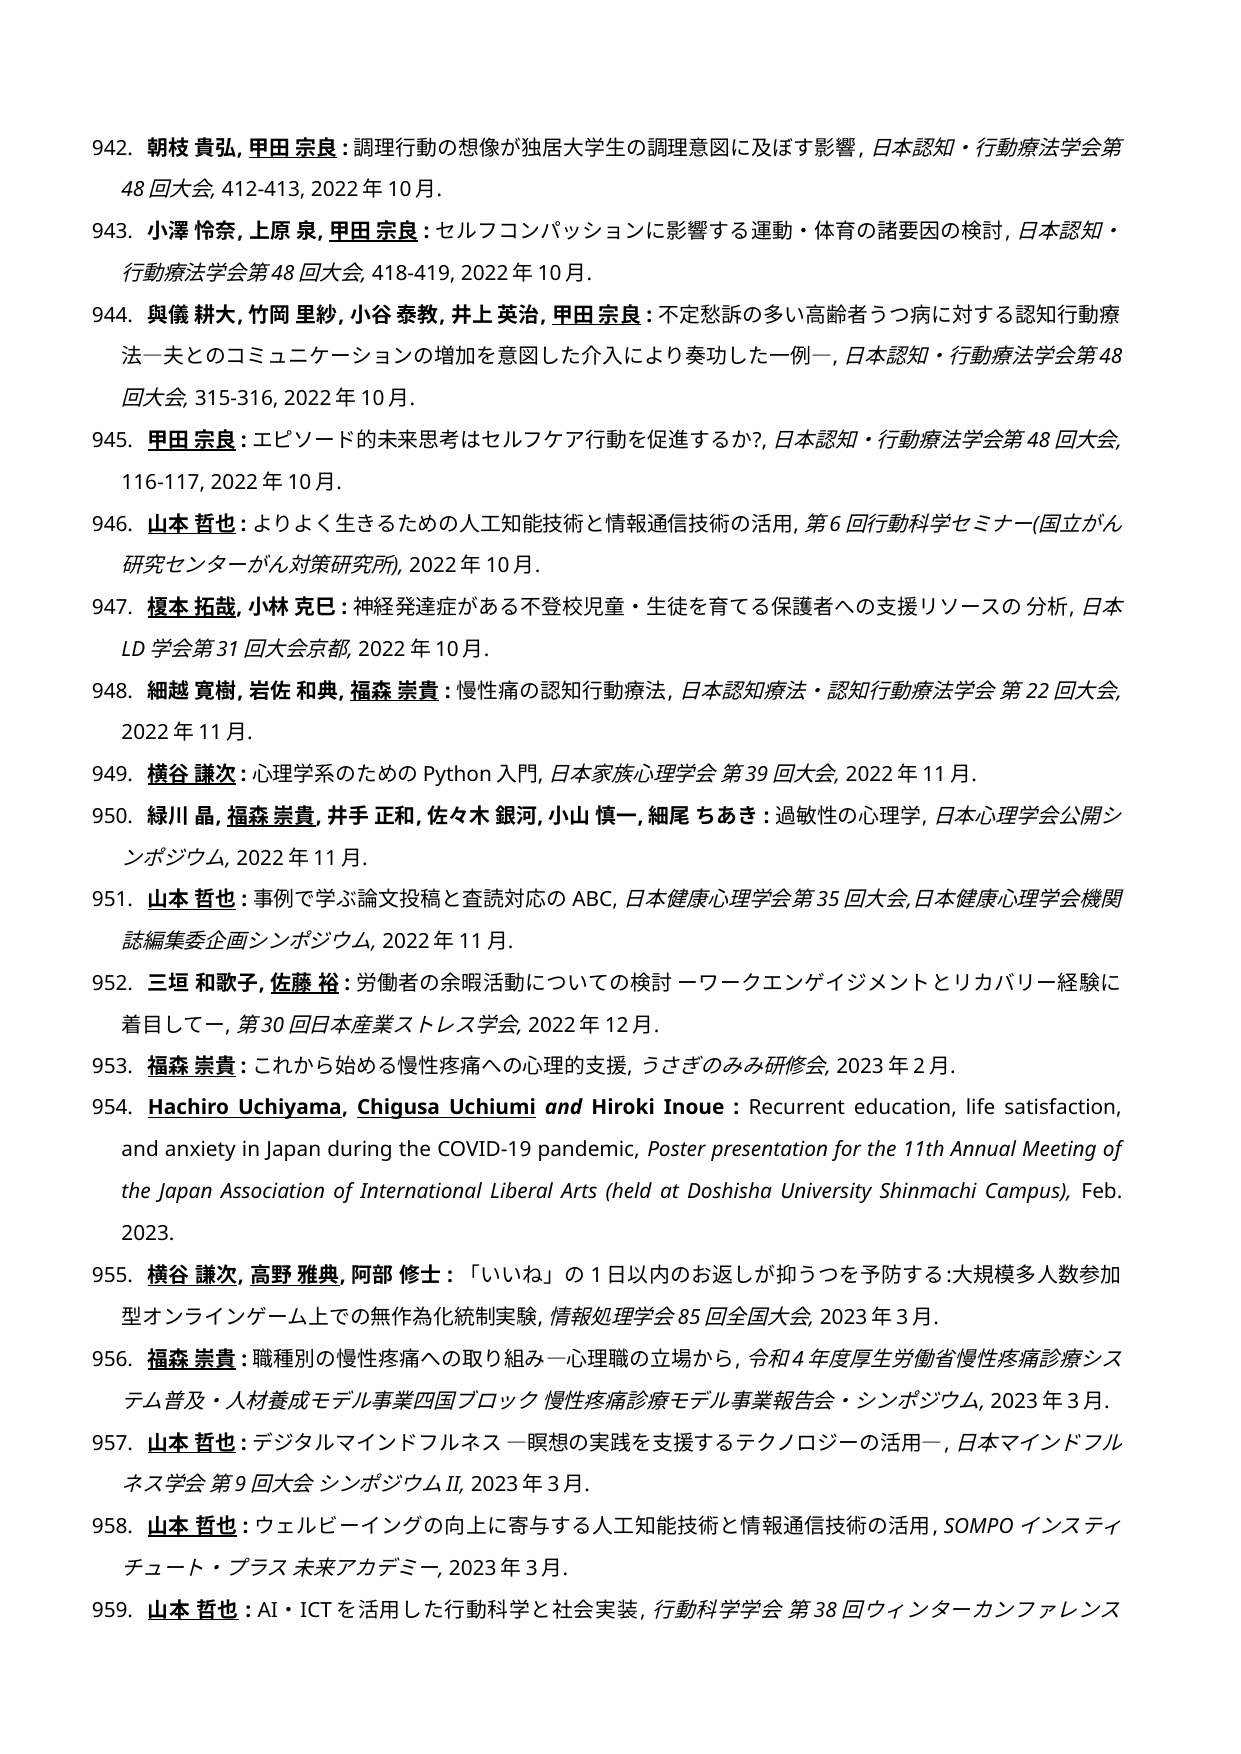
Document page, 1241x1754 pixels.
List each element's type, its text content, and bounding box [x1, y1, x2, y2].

list 與儀 耕大, 竹岡 里紗, 小谷 泰教, 井上 英治, 甲田 宗良 : 不定愁訴の多い高齢者うつ病に対する認知行動療法―夫とのコミュニケーションの増加を意図した介入により奏功した一例―, 日本認知・行動療法学会第48回大会, 315-316, 2022年10月. [92, 292, 1122, 417]
list 榎本 拓哉, 小林 克巳 : 神経発達症がある不登校児童・生徒を育てる保護者への支援リソースの 分析, 日本LD学会第31回大会京都, 2022年10月. [92, 584, 1122, 668]
list 福森 崇貴 : 職種別の慢性疼痛への取り組み―心理職の立場から, 令和4年度厚生労働省慢性疼痛診療システム普及・人材養成モデル事業四国ブロック 慢性疼痛診療モデル事業報告会・シンポジウム, 2023年3月. [92, 1336, 1122, 1420]
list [92, 1587, 1122, 1629]
list 福森 崇貴 : これから始める慢性疼痛への心理的支援, うさぎのみみ研修会, 2023年2月. [92, 1044, 1122, 1086]
list 山本 哲也 : デジタルマインドフルネス ―瞑想の実践を支援するテクノロジーの活用―, 日本マインドフルネス学会 第9回大会 シンポジウムII, 2023年3月. [92, 1420, 1122, 1503]
list 山本 哲也 : ウェルビーイングの向上に寄与する人工知能技術と情報通信技術の活用, SOMPOインスティチュート・プラス 未来アカデミー, 2023年3月. [92, 1503, 1122, 1587]
list 甲田 宗良 : エピソード的未来思考はセルフケア行動を促進するか?, 日本認知・行動療法学会第48回大会, 116-117, 2022年10月. [92, 417, 1122, 501]
list 横谷 謙次, 高野 雅典, 阿部 修士 : 「いいね」の1日以内のお返しが抑うつを予防する:大規模多人数参加型オンラインゲーム上での無作為化統制実験, 情報処理学会85回全国大会, 2023年3月. [92, 1253, 1122, 1336]
list 山本 哲也 : よりよく生きるための人工知能技術と情報通信技術の活用, 第6回行動科学セミナー(国立がん研究センターがん対策研究所), 2022年10月. [92, 501, 1122, 584]
list Hachiro Uchiyama, Chigusa Uchiumi and Hiroki Inoue : Recurrent education, life satisfaction, and anxiety in Japan during the COVID-19 pandemic, Poster presentation for the 11th Annual Meeting of the Japan Association of International Liberal Arts (held at Doshisha University Shinmachi Campus), Feb. 2023. [92, 1086, 1122, 1253]
list 細越 寛樹, 岩佐 和典, 福森 崇貴 : 慢性痛の認知行動療法, 日本認知療法・認知行動療法学会 第22回大会, 2022年11月. [92, 668, 1122, 752]
list 横谷 謙次 : 心理学系のためのPython入門, 日本家族心理学会 第39回大会, 2022年11月. [92, 752, 1122, 793]
list 小澤 怜奈, 上原 泉, 甲田 宗良 : セルフコンパッションに影響する運動・体育の諸要因の検討, 日本認知・行動療法学会第48回大会, 418-419, 2022年10月. [92, 209, 1122, 292]
list 三垣 和歌子, 佐藤 裕 : 労働者の余暇活動についての検討 ーワークエンゲイジメントとリカバリー経験に着目してー, 第30回日本産業ストレス学会, 2022年12月. [92, 961, 1122, 1044]
list 緑川 晶, 福森 崇貴, 井手 正和, 佐々木 銀河, 小山 慎一, 細尾 ちあき : 過敏性の心理学, 日本心理学会公開シンポジウム, 2022年11月. [92, 793, 1122, 877]
list 山本 哲也 : 事例で学ぶ論文投稿と査読対応のABC, 日本健康心理学会第35回大会,日本健康心理学会機関誌編集委企画シンポジウム, 2022年11月. [92, 877, 1122, 961]
list 朝枝 貴弘, 甲田 宗良 : 調理行動の想像が独居大学生の調理意図に及ぼす影響, 日本認知・行動療法学会第48回大会, 412-413, 2022年10月. [92, 125, 1122, 209]
